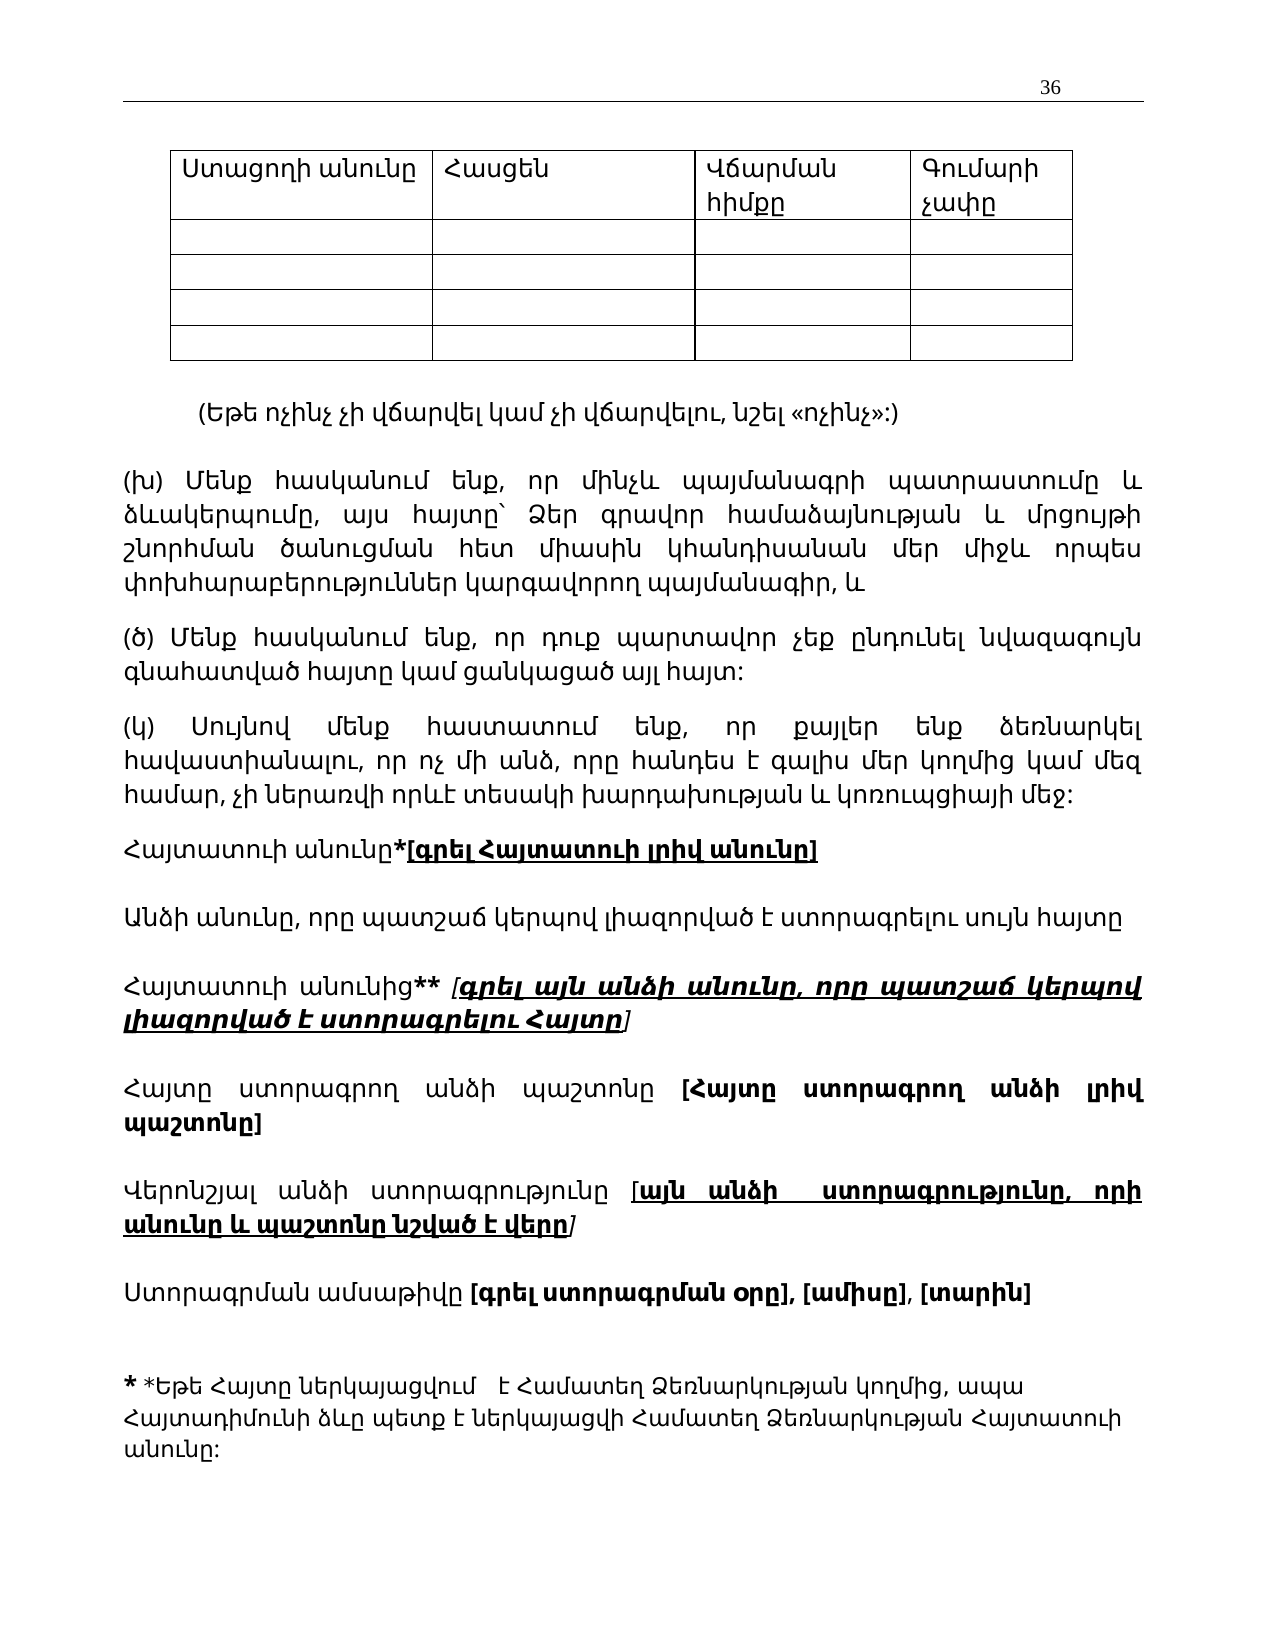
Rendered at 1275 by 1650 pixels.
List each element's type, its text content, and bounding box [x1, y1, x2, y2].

table_cell [433, 220, 694, 254]
text (խ) Մենք հասկանում ենք, որ մինչև պայմանագրի պատրաստումը և ձևակերպումը, այս հայտը՝ Ձեր գրավոր համաձայնության և մրցույթի շնորհման ծանուցման հետ միասին կհանդիսանան մեր միջև որպես փոխհարաբերություններ կարգավորող պայմանագիր, և [123, 463, 1142, 599]
table_cell [433, 326, 694, 359]
table_cell [696, 255, 910, 289]
table_cell [433, 290, 694, 324]
text (Եթե ոչինչ չի վճարվել կամ չի վճարվելու, նշել «ոչինչ»:) [123, 395, 1142, 429]
text Հայտատուի անունը*[գրել Հայտատուի լրիվ անունը] [123, 832, 1142, 866]
text Վերոնշյալ անձի ստորագրությունը [այն անձի ստորագրությունը, որի անունը և պաշտոնը նշված է վերը] [123, 1172, 1142, 1241]
text Հայտը ստորագրող անձի պաշտոնը [Հայտը ստորագրող անձի լրիվ պաշտոնը] [123, 1070, 1142, 1138]
table_header Վճարման հիմքը [696, 151, 910, 219]
table_cell [696, 326, 910, 359]
text (կ) Սույնով մենք հաստատում ենք, որ քայլեր ենք ձեռնարկել հավաստիանալու, որ ոչ մի անձ, որը հանդես է գալիս մեր կողմից կամ մեզ համար, չի ներառվի որևէ տեսակի խարդախության և կոռուպցիայի մեջ: [123, 709, 1142, 811]
table_header Գումարի չափը [911, 151, 1072, 219]
table_cell [911, 255, 1072, 289]
table_header Հասցեն [433, 151, 694, 219]
table_cell [171, 326, 432, 359]
text Հայտատուի անունից** [գրել այն անձի անունը, որը պատշաճ կերպով լիազորված է ստորագրելու Հայտը] [123, 968, 1142, 1036]
text Անձի անունը, որը պատշաճ կերպով լիազորված է ստորագրելու սույն հայտը [123, 900, 1142, 934]
text * *Եթե Հայտը ներկայացվում է Համատեղ Ձեռնարկության կողմից, ապա Հայտադիմունի ձևը պետք է ներկայացվի Համատեղ Ձեռնարկության Հայտատուի անունը: [123, 1368, 1142, 1464]
text Ստորագրման ամսաթիվը [գրել ստորագրման օրը], [ամիսը], [տարին] [123, 1275, 1142, 1309]
table_cell [696, 290, 910, 324]
table_cell [696, 220, 910, 254]
table_cell [911, 290, 1072, 324]
table_cell [433, 255, 694, 289]
table_cell [171, 290, 432, 324]
table_header Ստացողի անունը [171, 151, 432, 219]
table_cell [171, 255, 432, 289]
table_cell [911, 326, 1072, 359]
table_cell [911, 220, 1072, 254]
table_cell [171, 220, 432, 254]
text (ծ) Մենք հասկանում ենք, որ դուք պարտավոր չեք ընդունել նվազագույն գնահատված հայտը կամ ցանկացած այլ հայտ: [123, 620, 1142, 688]
